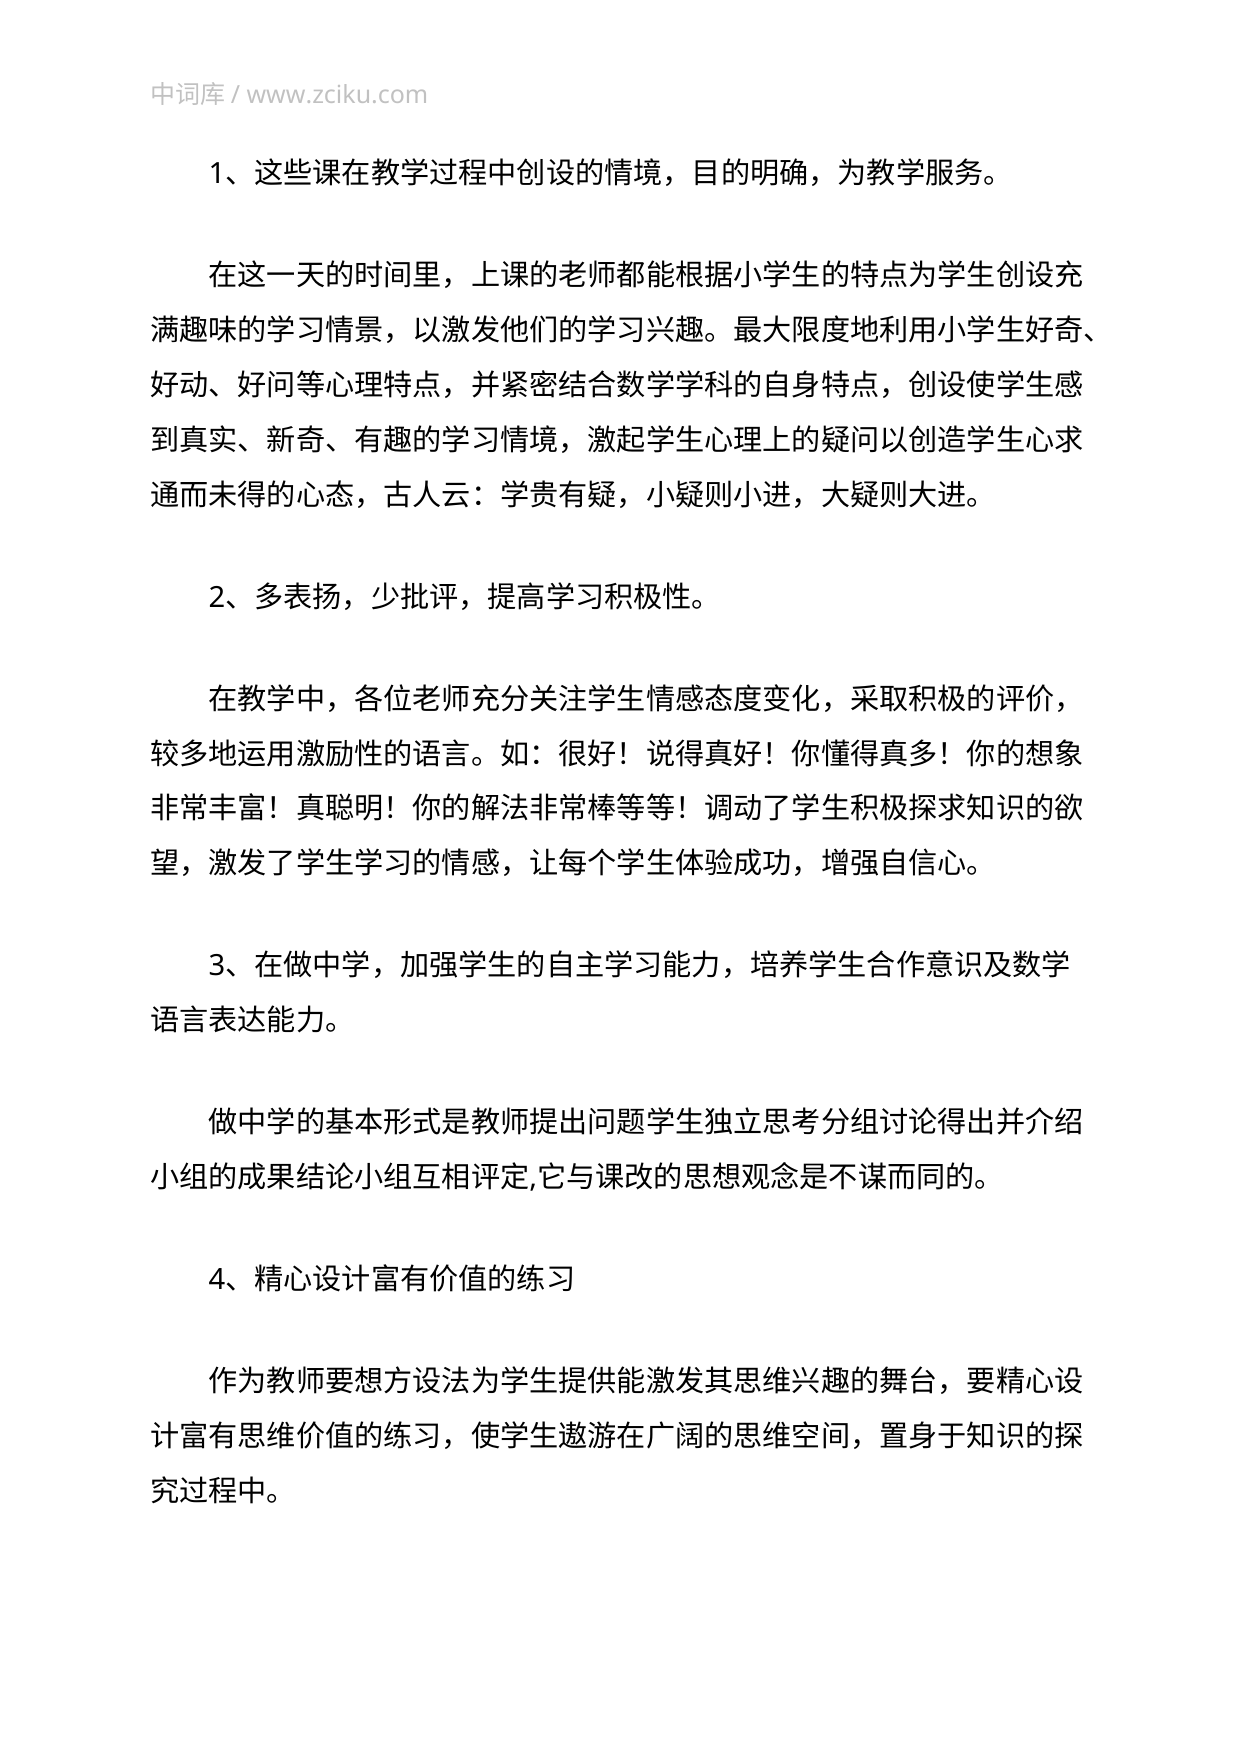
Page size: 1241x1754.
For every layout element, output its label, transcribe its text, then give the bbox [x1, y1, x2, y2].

text 做中学的基本形式是教师提出问题学生独立思考分组讨论得出并介绍小组的成果结论小组互相评定,它与课改的思想观念是不谋而同的。 [150, 1098, 1090, 1196]
text 在教学中，各位老师充分关注学生情感态度变化，采取积极的评价，较多地运用激励性的语言。如：很好！说得真好！你懂得真多！你的想象非常丰富！真聪明！你的解法非常棒等等！调动了学生积极探求知识的欲望，激发了学生学习的情感，让每个学生体验成功，增强自信心。 [150, 675, 1090, 882]
text 4、精心设计富有价值的练习 [150, 1255, 1090, 1298]
text 1、这些课在教学过程中创设的情境，目的明确，为教学服务。 [150, 150, 1090, 192]
text 3、在做中学，加强学生的自主学习能力，培养学生合作意识及数学语言表达能力。 [150, 942, 1090, 1039]
text 2、多表扬，少批评，提高学习积极性。 [150, 573, 1090, 616]
text 作为教师要想方设法为学生提供能激发其思维兴趣的舞台，要精心设计富有思维价值的练习，使学生遨游在广阔的思维空间，置身于知识的探究过程中。 [150, 1357, 1090, 1509]
text 在这一天的时间里，上课的老师都能根据小学生的特点为学生创设充满趣味的学习情景，以激发他们的学习兴趣。最大限度地利用小学生好奇、好动、好问等心理特点，并紧密结合数学学科的自身特点，创设使学生感到真实、新奇、有趣的学习情境，激起学生心理上的疑问以创造学生心求通而未得的心态，古人云：学贵有疑，小疑则小进，大疑则大进。 [150, 252, 1090, 514]
